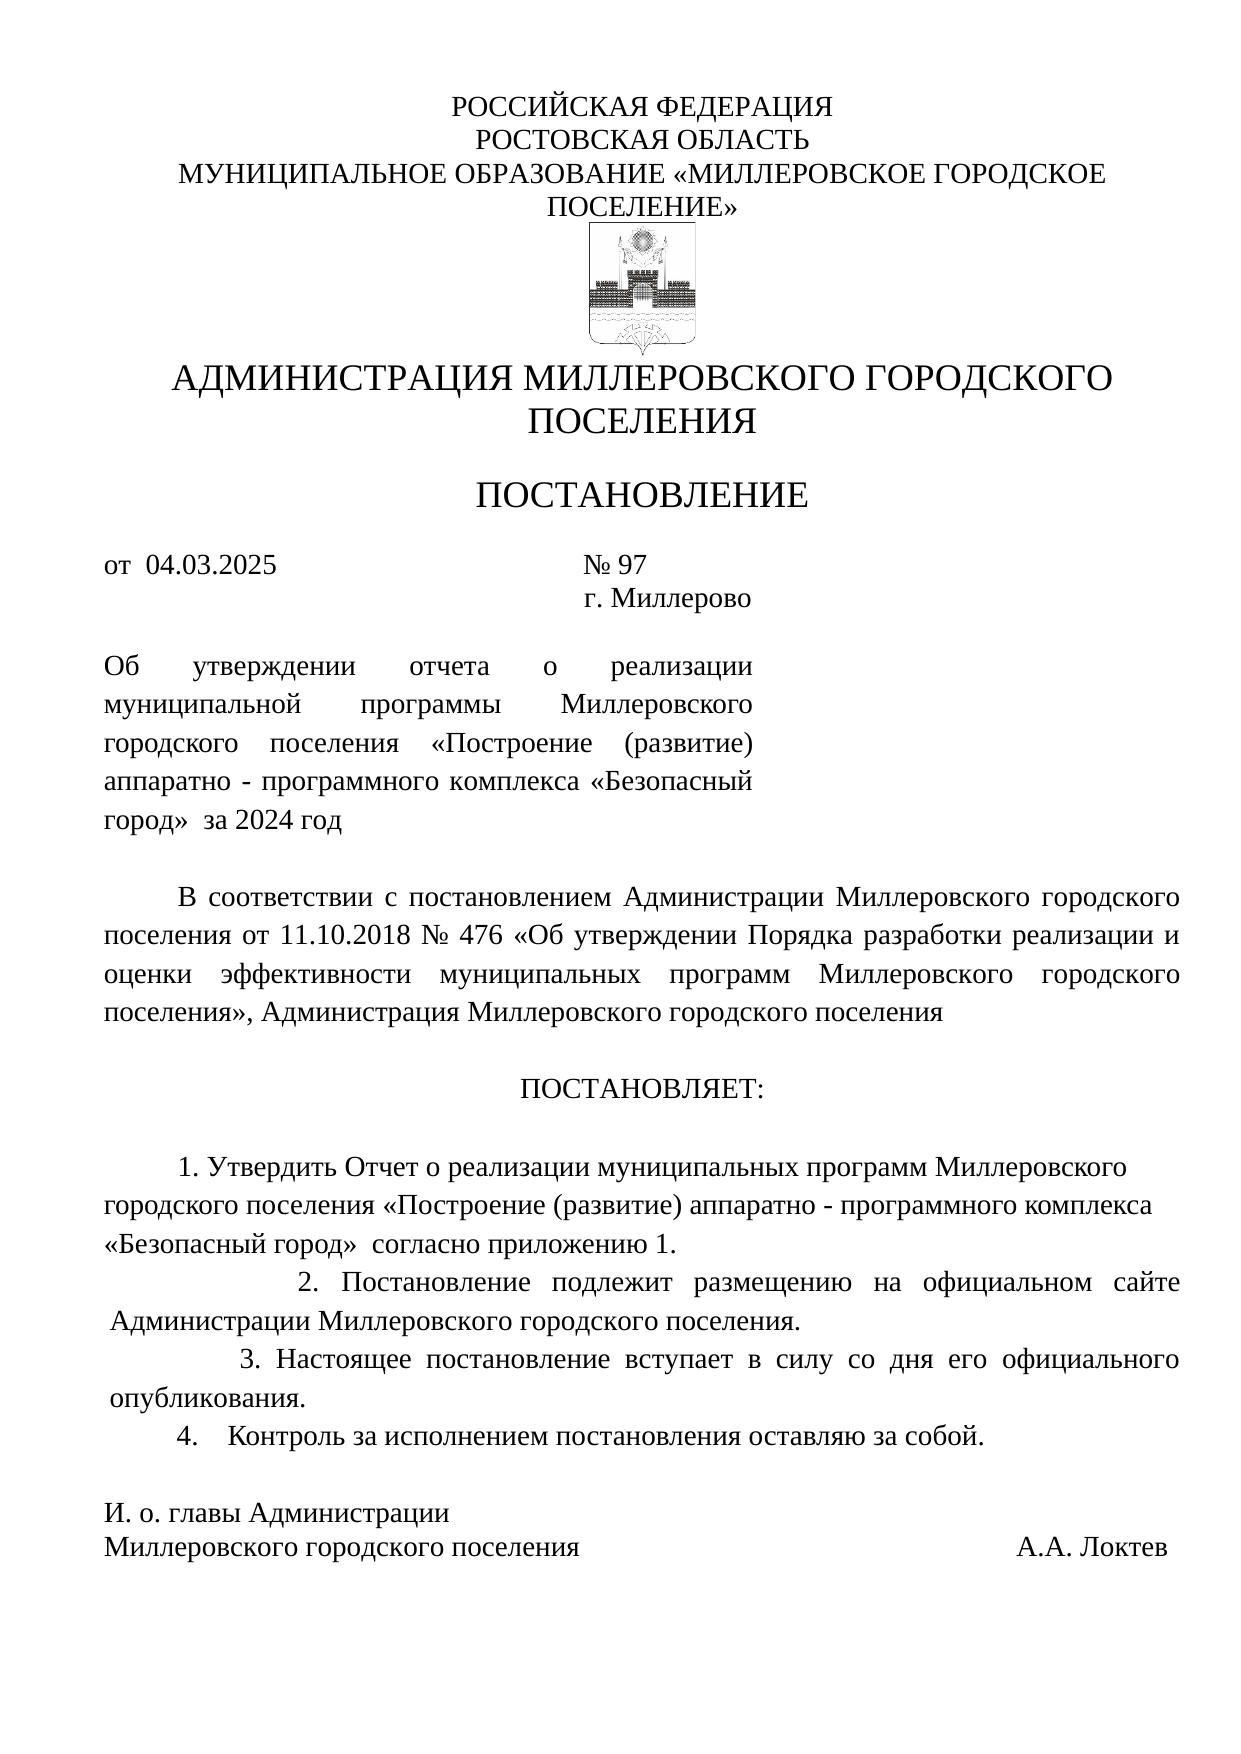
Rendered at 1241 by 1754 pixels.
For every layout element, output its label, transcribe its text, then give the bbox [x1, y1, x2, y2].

text г. Миллерово [103, 581, 1181, 614]
text ПОСТАНОВЛЯЕТ: [103, 1072, 1181, 1105]
text РОСТОВСКАЯ ОБЛАСТЬ [103, 122, 1181, 156]
text от 04.03.2025 № 97 [103, 547, 1181, 581]
text 4. Контроль за исполнением постановления оставляю за собой. [103, 1418, 1181, 1452]
text 3. Настоящее постановление вступает в силу со дня его официального опубликования. [109, 1375, 1181, 1413]
text МУНИЦИПАЛЬНОЕ ОБРАЗОВАНИЕ «МИЛЛЕРОВСКОЕ ГОРОДСКОЕ ПОСЕЛЕНИЕ» [103, 156, 1181, 223]
text И. о. главы Администрации [103, 1496, 1181, 1529]
subtitle АДМИНИСТРАЦИЯ МИЛЛЕРОВСКОГО ГОРОДСКОГО ПОСЕЛЕНИЯ [103, 355, 1181, 442]
picture [589, 222, 696, 356]
text Миллеровского городского поселения А.А. Локтев [103, 1529, 1181, 1563]
text РОССИЙСКАЯ ФЕДЕРАЦИЯ [103, 89, 1181, 122]
text Об утверждении отчета о реализации муниципальной программы Миллеровского городского поселения «Построение (развитие) аппаратно - программного комплекса «Безопасный город» за 2024 год [103, 648, 753, 835]
text 2. Постановление подлежит размещению на официальном сайте Администрации Миллеровского городского поселения. [109, 1264, 1181, 1336]
text 1. Утвердить Отчет о реализации муниципальных программ Миллеровского городского поселения «Построение (развитие) аппаратно - программного комплекса «Безопасный город» согласно приложению 1. [103, 1149, 1181, 1259]
subtitle ПОСТАНОВЛЕНИЕ [103, 473, 1181, 516]
text В соответствии с постановлением Администрации Миллеровского городского поселения от 11.10.2018 № 476 «Об утверждении Порядка разработки реализации и оценки эффективности муниципальных программ Миллеровского городского поселения», Администрация Миллеровского городского поселения [103, 879, 1181, 1028]
